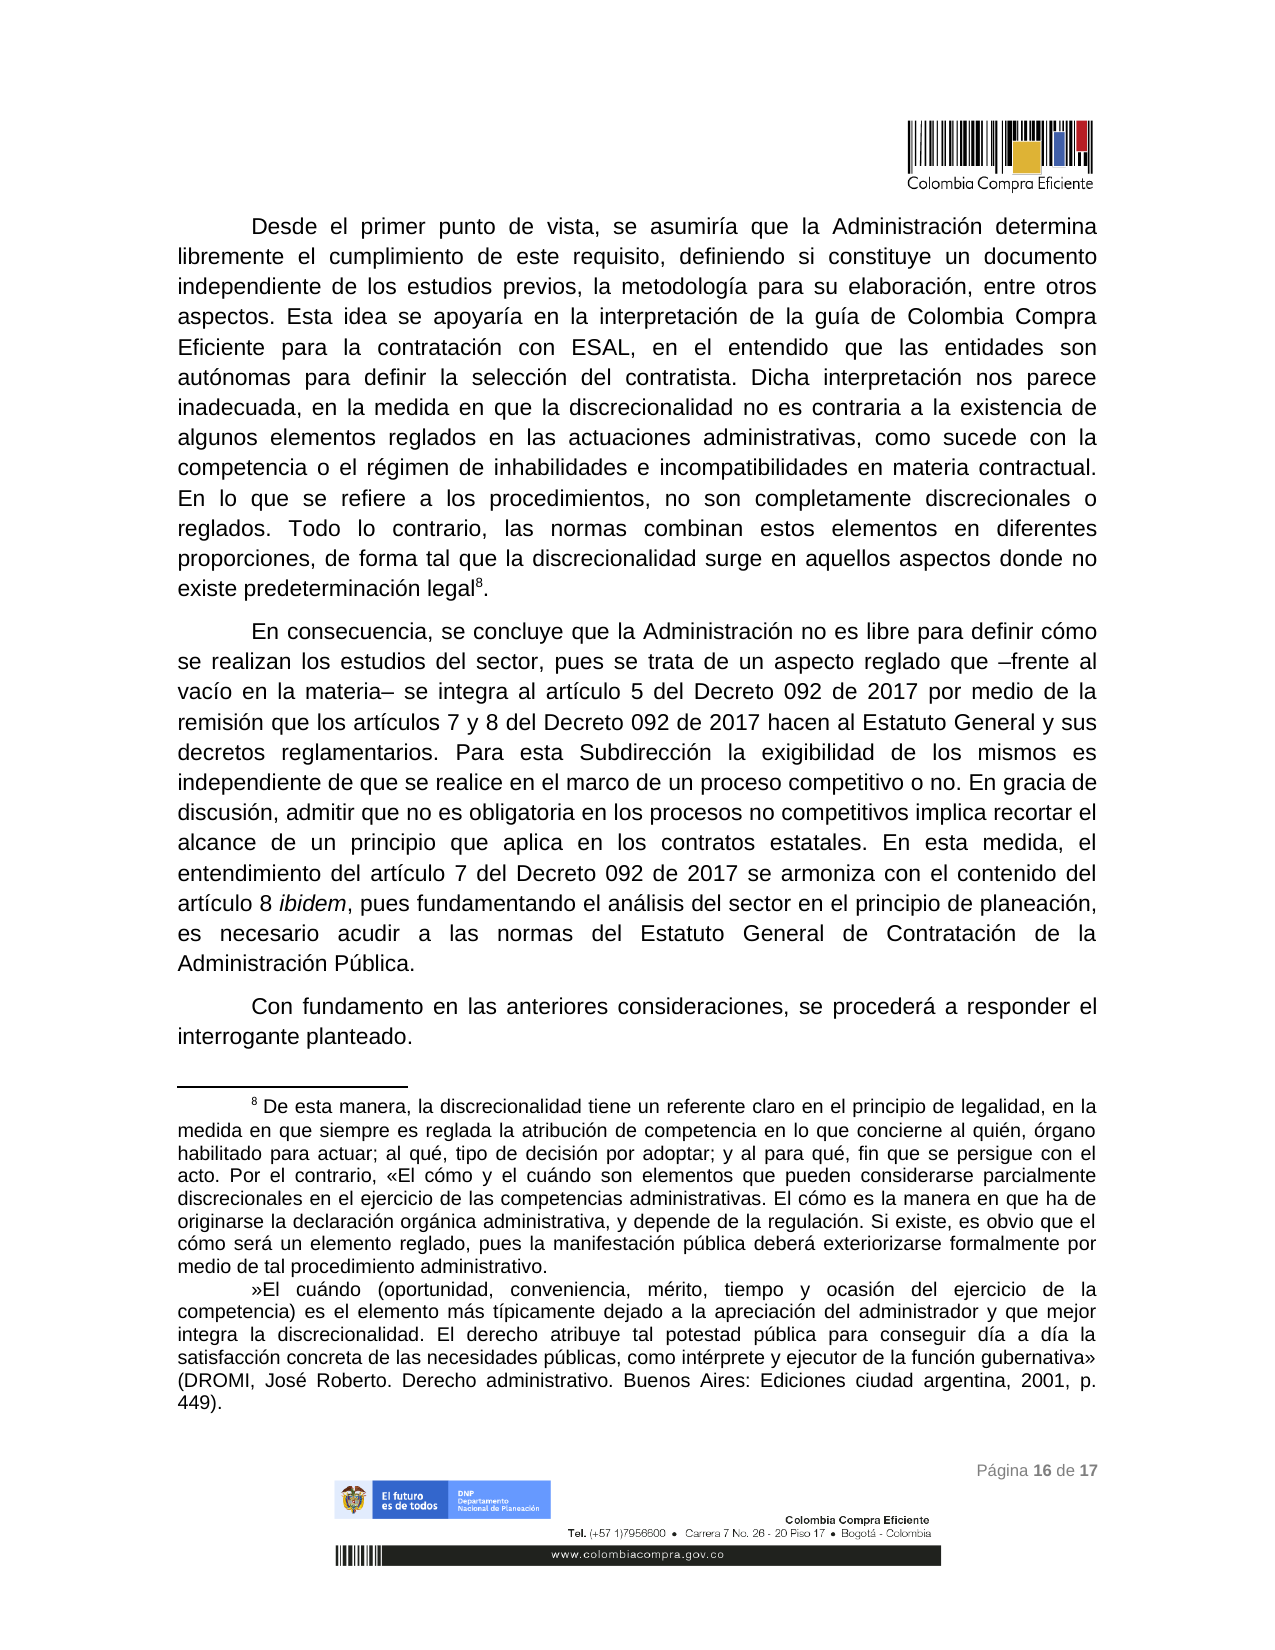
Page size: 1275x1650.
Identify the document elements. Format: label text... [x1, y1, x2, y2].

text Con fundamento en las anteriores consideraciones, se procederá a responder el interrogante planteado. [177, 993, 1098, 1049]
text En consecuencia, se concluye que la Administración no es libre para definir cómo se realizan los estudios del sector, pues se trata de un aspecto reglado que –frente al vacío en la materia– se integra al artículo 5 del Decreto 092 de 2017 por medio de la remisión que los artículos 7 y 8 del Decreto 092 de 2017 hacen al Estatuto General y sus decretos reglamentarios. Para esta Subdirección la exigibilidad de los mismos es independiente de que se realice en el marco de un proceso competitivo o no. En gracia de discusión, admitir que no es obligatoria en los procesos no competitivos implica recortar el alcance de un principio que aplica en los contratos estatales. En esta medida, el entendimiento del artículo 7 del Decreto 092 de 2017 se armoniza con el contenido del artículo 8 ibidem, pues fundamentando el análisis del sector en el principio de planeación, es necesario acudir a las normas del Estatuto General de Contratación de la Administración Pública. [177, 618, 1098, 976]
picture [334, 1480, 942, 1566]
picture [899, 114, 1099, 196]
text Desde el primer punto de vista, se asumiría que la Administración determina libremente el cumplimiento de este requisito, definiendo si constituye un documento independiente de los estudios previos, la metodología para su elaboración, entre otros aspectos. Esta idea se apoyaría en la interpretación de la guía de Colombia Compra Eficiente para la contratación con ESAL, en el entendido que las entidades son autónomas para definir la selección del contratista. Dicha interpretación nos parece inadecuada, en la medida en que la discrecionalidad no es contraria a la existencia de algunos elementos reglados en las actuaciones administrativas, como sucede con la competencia o el régimen de inhabilidades e incompatibilidades en materia contractual. En lo que se refiere a los procedimientos, no son completamente discrecionales o reglados. Todo lo contrario, las normas combinan estos elementos en diferentes proporciones, de forma tal que la discrecionalidad surge en aquellos aspectos donde no existe predeterminación legal. [177, 213, 1098, 601]
